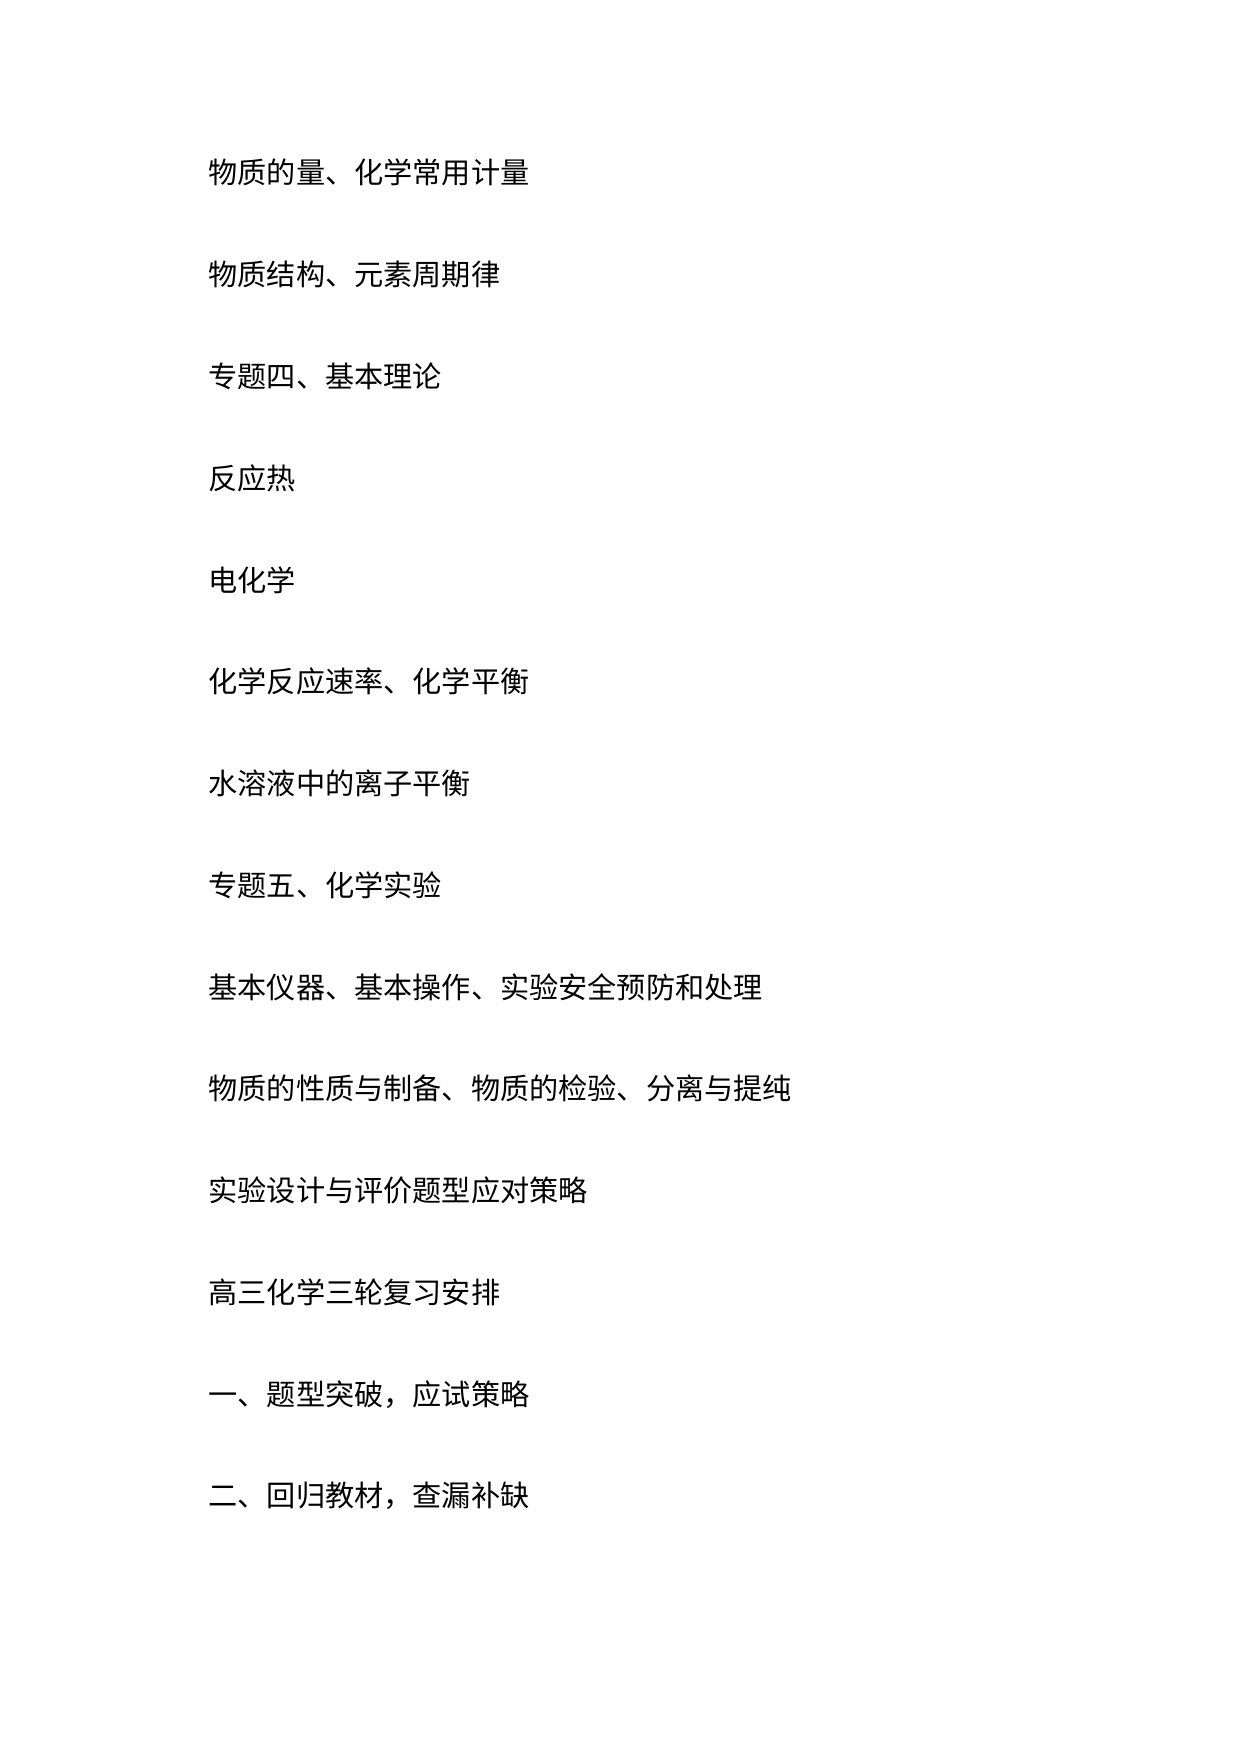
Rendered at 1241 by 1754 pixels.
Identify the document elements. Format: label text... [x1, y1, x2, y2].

text 专题四、基本理论 [150, 353, 1090, 396]
text 高三化学三轮复习安排 [150, 1269, 1090, 1312]
text 基本仪器、基本操作、实验安全预防和处理 [150, 964, 1090, 1006]
text 物质的量、化学常用计量 [150, 150, 1090, 192]
text 专题五、化学实验 [150, 862, 1090, 905]
text 物质的性质与制备、物质的检验、分离与提纯 [150, 1066, 1090, 1108]
text 化学反应速率、化学平衡 [150, 659, 1090, 701]
text 物质结构、元素周期律 [150, 252, 1090, 294]
text 水溶液中的离子平衡 [150, 761, 1090, 803]
text 一、题型突破，应试策略 [150, 1371, 1090, 1413]
text 反应热 [150, 455, 1090, 498]
text 电化学 [150, 557, 1090, 599]
text 二、回归教材，查漏补缺 [150, 1473, 1090, 1515]
text 实验设计与评价题型应对策略 [150, 1168, 1090, 1210]
